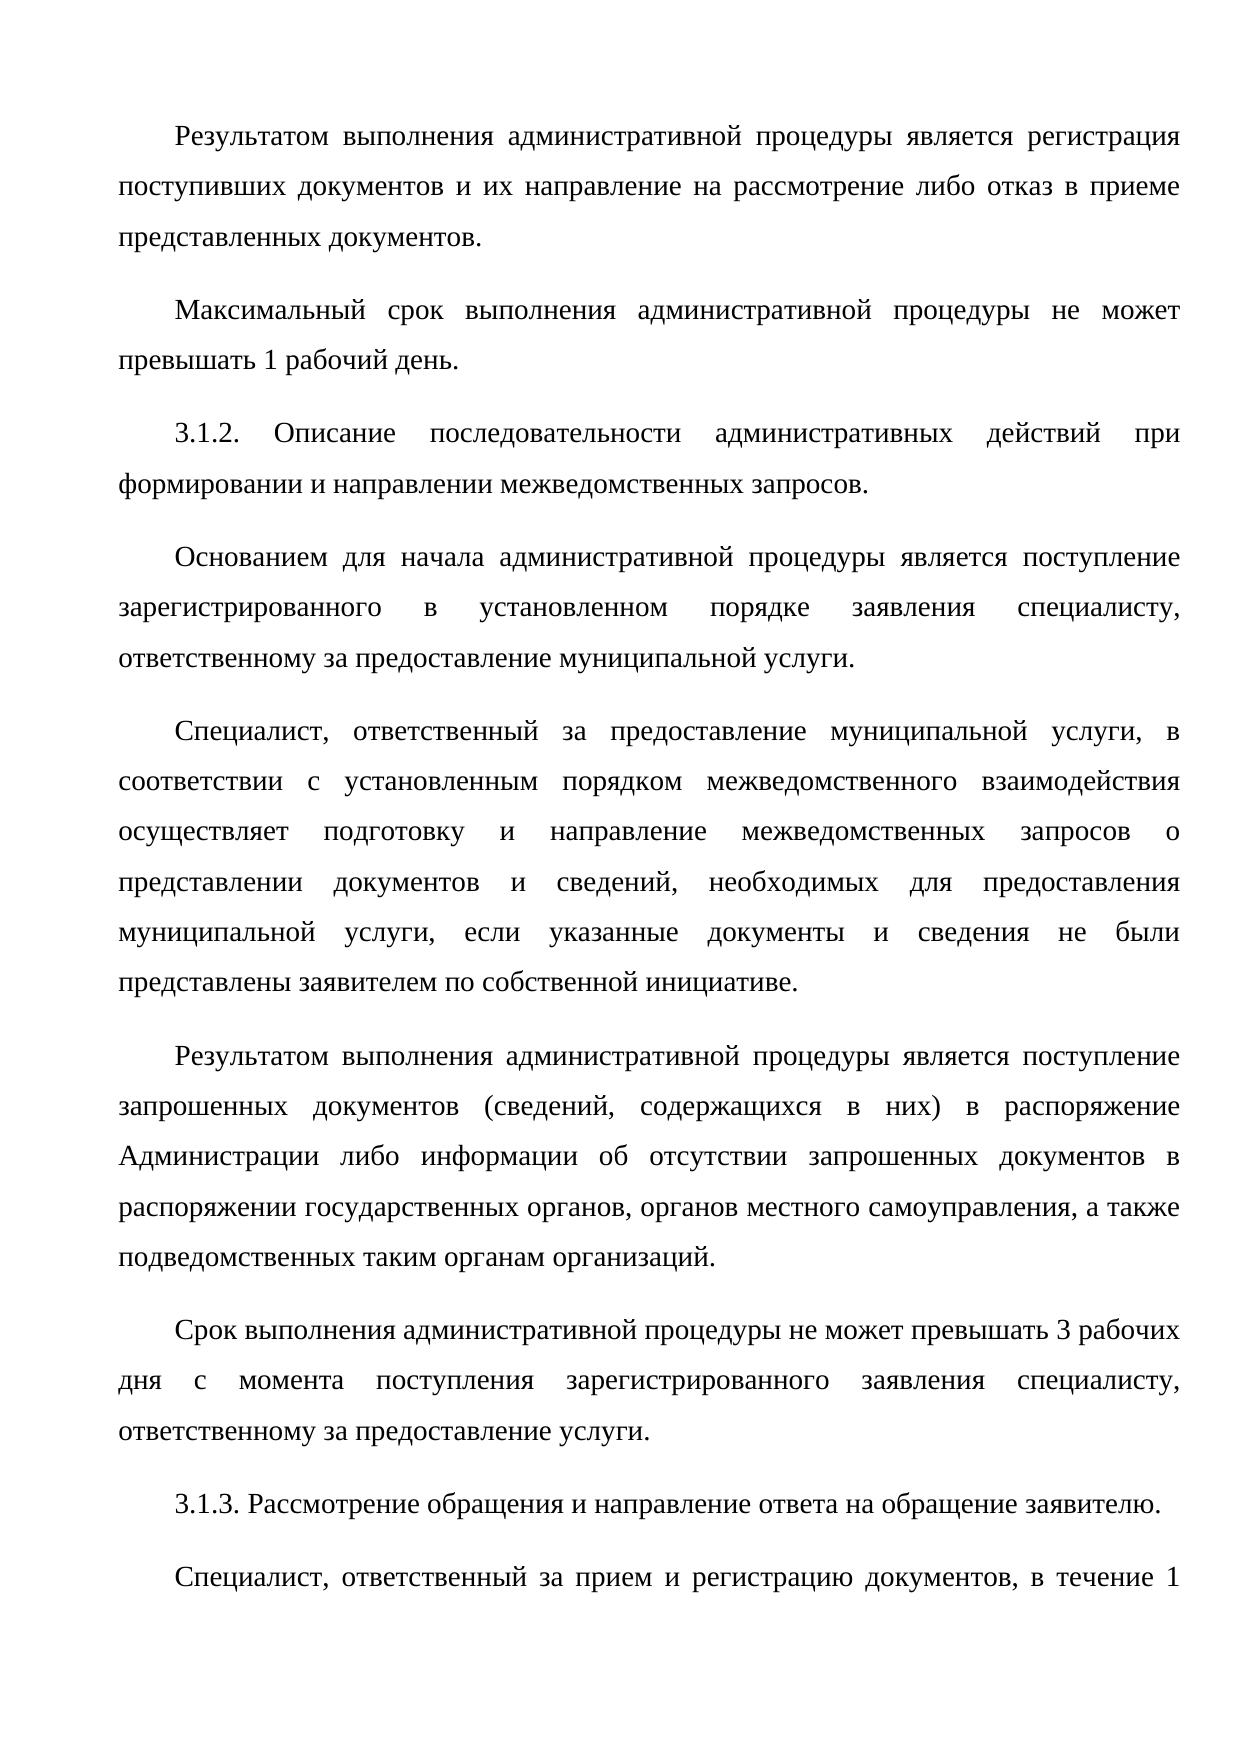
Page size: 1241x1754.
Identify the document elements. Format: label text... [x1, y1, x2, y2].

text 3.1.2. Описание последовательности административных действий при формировании и направлении межведомственных запросов. [118, 416, 1181, 499]
text Результатом выполнения административной процедуры является поступление запрошенных документов (сведений, содержащихся в них) в распоряжение Администрации либо информации об отсутствии запрошенных документов в распоряжении государственных органов, органов местного самоуправления, а также подведомственных таким органам организаций. [118, 1038, 1181, 1272]
text Специалист, ответственный за предоставление муниципальной услуги, в соответствии с установленным порядком межведомственного взаимодействия осуществляет подготовку и направление межведомственных запросов о представлении документов и сведений, необходимых для предоставления муниципальной услуги, если указанные документы и сведения не были представлены заявителем по собственной инициативе. [118, 713, 1181, 998]
text 3.1.3. Рассмотрение обращения и направление ответа на обращение заявителю. [118, 1486, 1181, 1519]
text Срок выполнения административной процедуры не может превышать 3 рабочих дня с момента поступления зарегистрированного заявления специалисту, ответственному за предоставление услуги. [118, 1312, 1181, 1446]
text Результатом выполнения административной процедуры является регистрация поступивших документов и их направление на рассмотрение либо отказ в приеме представленных документов. [118, 118, 1181, 252]
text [118, 1559, 1181, 1593]
text Максимальный срок выполнения административной процедуры не может превышать 1 рабочий день. [118, 292, 1181, 376]
text Основанием для начала административной процедуры является поступление зарегистрированного в установленном порядке заявления специалисту, ответственному за предоставление муниципальной услуги. [118, 539, 1181, 673]
